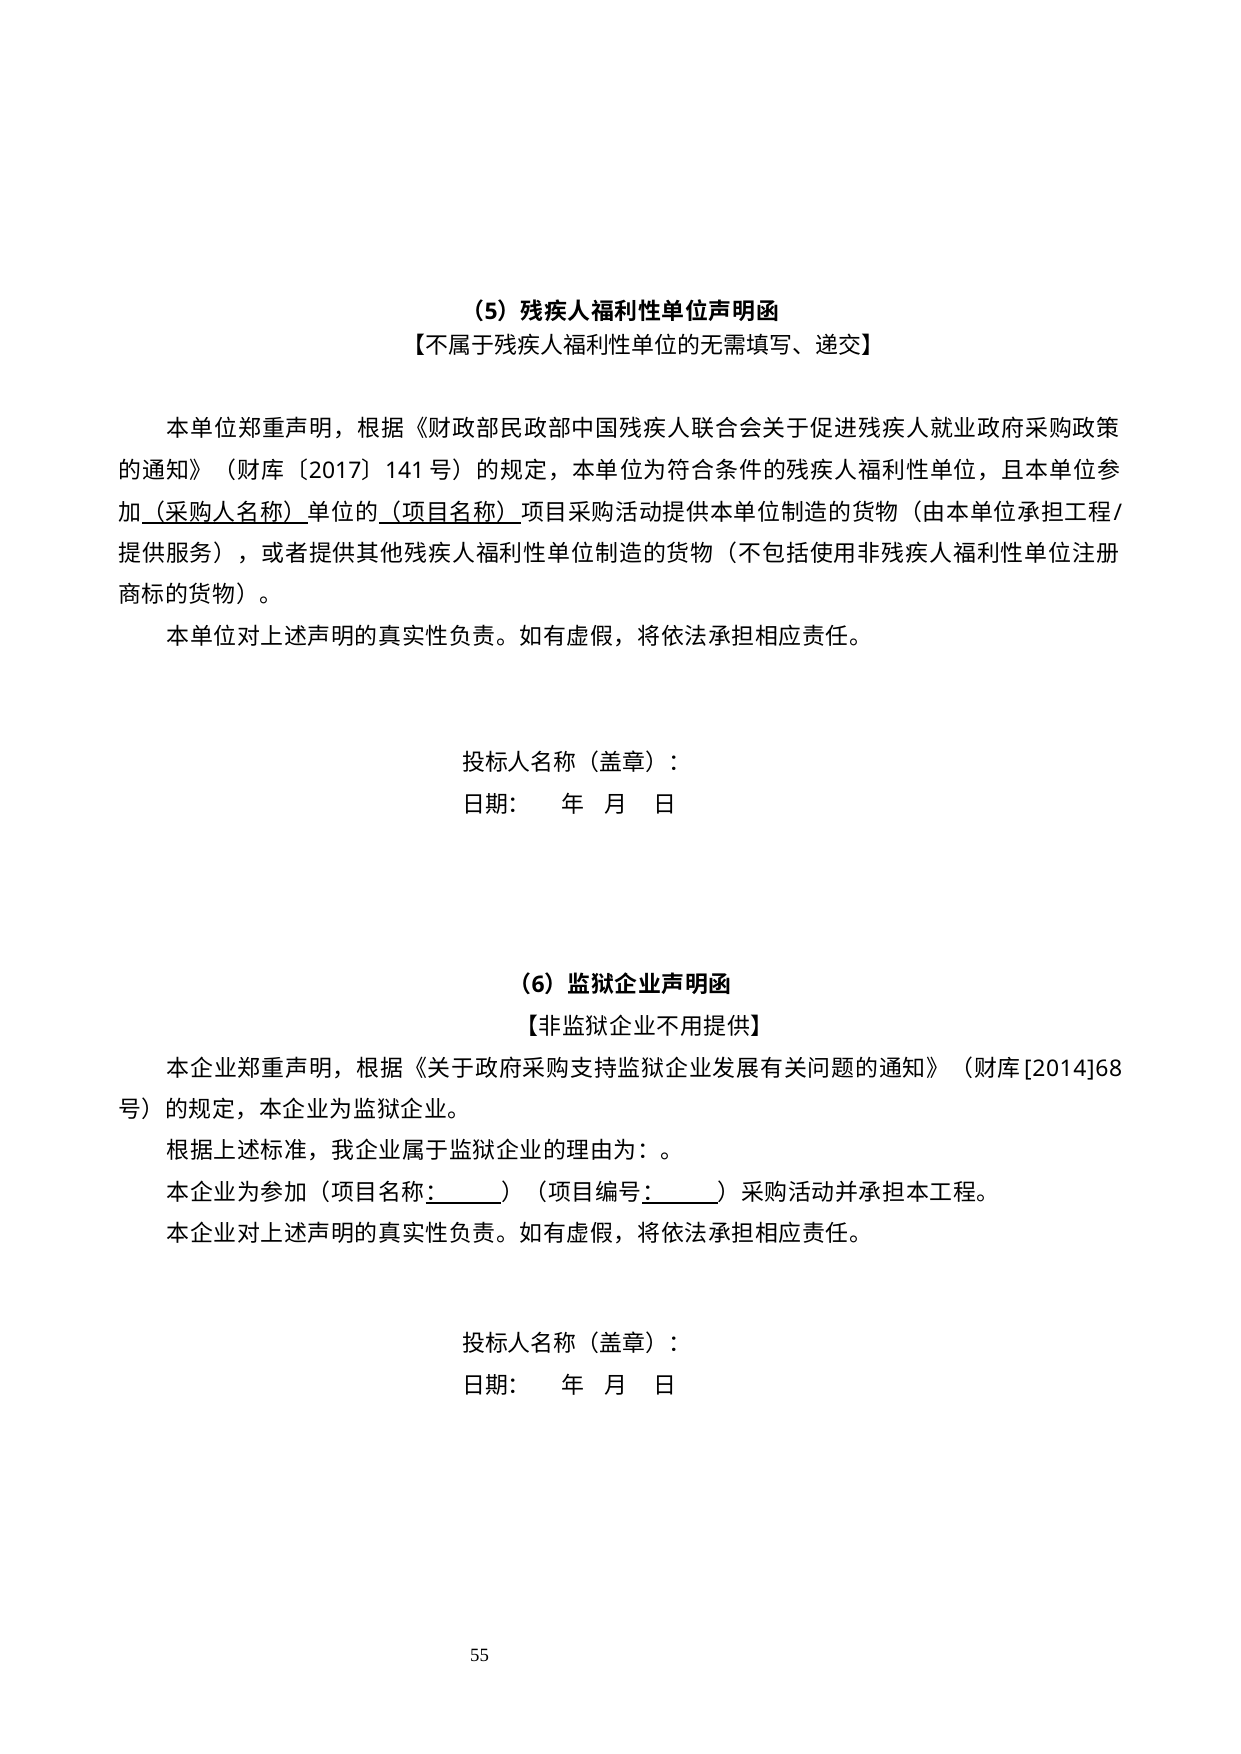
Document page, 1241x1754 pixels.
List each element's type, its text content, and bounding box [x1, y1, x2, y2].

text 本单位郑重声明，根据《财政部民政部中国残疾人联合会关于促进残疾人就业政府采购政策的通知》（财库〔2017〕141号）的规定，本单位为符合条件的残疾人福利性单位，且本单位参加（采购人名称）单位的（项目名称）项目采购活动提供本单位制造的货物（由本单位承担工程/提供服务），或者提供其他残疾人福利性单位制造的货物（不包括使用非残疾人福利性单位注册商标的货物）。 [118, 410, 1122, 609]
text 本企业对上述声明的真实性负责。如有虚假，将依法承担相应责任。 [118, 1215, 1122, 1248]
text （5）残疾人福利性单位声明函 [118, 281, 1122, 326]
text 本企业为参加（项目名称： ）（项目编号： ）采购活动并承担本工程。 [118, 1174, 1122, 1207]
text （6）监狱企业声明函 [118, 966, 1122, 999]
text 本单位对上述声明的真实性负责。如有虚假，将依法承担相应责任。 [118, 618, 1122, 651]
text 日期： 年 月 日 [118, 779, 1122, 821]
text 投标人名称（盖章）： [118, 1318, 1122, 1360]
text 根据上述标准，我企业属于监狱企业的理由为：。 [118, 1132, 1122, 1166]
text 日期： 年 月 日 [118, 1360, 1122, 1401]
text 本企业郑重声明，根据《关于政府采购支持监狱企业发展有关问题的通知》（财库[2014]68号）的规定，本企业为监狱企业。 [118, 1049, 1122, 1124]
text 【不属于残疾人福利性单位的无需填写、递交】 [118, 326, 1122, 360]
text 【非监狱企业不用提供】 [118, 1008, 1122, 1041]
text 投标人名称（盖章）： [118, 737, 1122, 779]
